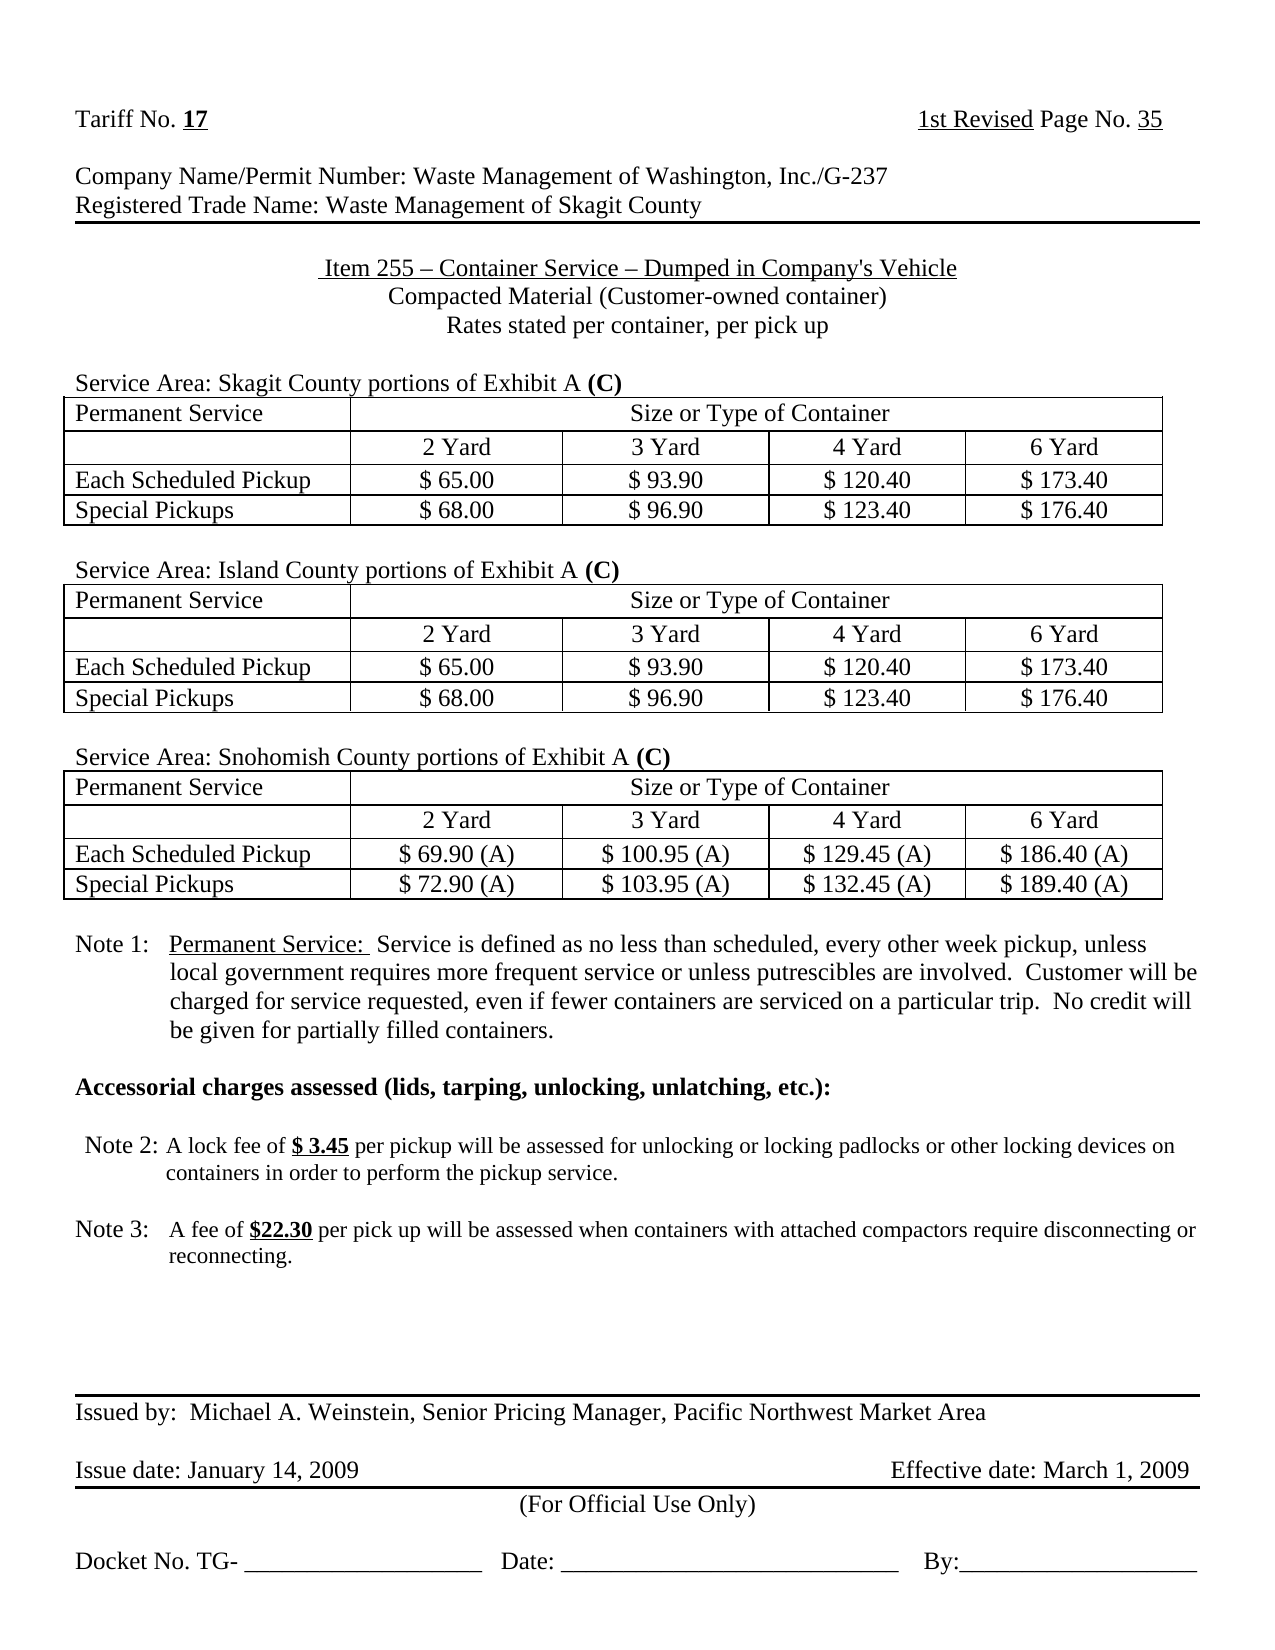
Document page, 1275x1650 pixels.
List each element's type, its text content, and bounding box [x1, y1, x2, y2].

table_cell 2 Yard [351, 619, 562, 651]
text Rates stated per container, per pick up [75, 310, 1200, 339]
table_cell $ 72.90 (A) [351, 870, 562, 898]
table_cell 3 Yard [563, 806, 768, 838]
table_cell $ 176.40 [966, 683, 1162, 711]
table_cell $ 176.40 [966, 496, 1162, 524]
table_cell $ 100.95 (A) [563, 839, 768, 868]
table_cell $ 69.90 (A) [351, 839, 562, 868]
table_cell [65, 806, 350, 838]
table_cell $ 129.45 (A) [770, 839, 965, 868]
table_cell $ 173.40 [966, 465, 1162, 494]
text Company Name/Permit Number: Waste Management of , Inc./G-237 [75, 161, 1200, 190]
table_cell 4 Yard [770, 806, 965, 838]
table_cell Special Pickups [65, 683, 350, 711]
text Note 3: A fee of $22.30 per pick up will be assessed when containers with attached compactors require disconnecting or reconnecting. [75, 1214, 1200, 1269]
table_cell $ 189.40 (A) [966, 870, 1162, 898]
table_cell $ 123.40 [770, 496, 965, 524]
table_cell Each Scheduled Pickup [65, 465, 350, 494]
table_cell $ 93.90 [563, 652, 768, 681]
table_cell $ 123.40 [770, 683, 965, 711]
table_header Permanent Service [65, 772, 350, 804]
table_cell $ 65.00 [351, 652, 562, 681]
text Service Area: portions of Exhibit A (C) [75, 555, 1200, 583]
table_cell [65, 432, 350, 464]
table_cell $ 96.90 [563, 683, 768, 711]
table_cell $ 65.00 [351, 465, 562, 494]
table_cell [65, 619, 350, 651]
text Registered Trade Name: Waste Management of [75, 190, 1200, 221]
table_cell $ 186.40 (A) [966, 839, 1162, 868]
text Service Area: portions of Exhibit A (C) [75, 368, 1200, 396]
table_cell $ 120.40 [770, 465, 965, 494]
table_cell 3 Yard [563, 432, 768, 464]
table_header Permanent Service [65, 398, 350, 430]
table_cell 6 Yard [966, 432, 1162, 464]
table_cell 6 Yard [966, 806, 1162, 838]
text Tariff No. 17 1st Revised Page No. 35 [75, 104, 1200, 132]
table_cell $ 120.40 [770, 652, 965, 681]
text Compacted Material (Customer-owned container) [75, 281, 1200, 310]
table_cell 6 Yard [966, 619, 1162, 651]
text Service Area: portions of Exhibit A (C) [75, 742, 1200, 770]
table_cell $ 103.95 (A) [563, 870, 768, 898]
table_header Permanent Service [65, 585, 350, 617]
table_cell $ 68.00 [351, 683, 562, 711]
table_header Size or Type of Container [351, 585, 1162, 617]
table_header Size or Type of Container [351, 772, 1162, 804]
table_cell 3 Yard [563, 619, 768, 651]
table_cell $ 173.40 [966, 652, 1162, 681]
table_cell $ 132.45 (A) [770, 870, 965, 898]
table_header Size or Type of Container [351, 398, 1162, 430]
text Note 2: A lock fee of $ 3.45 per pickup will be assessed for unlocking or locking padlocks or other locking devices on containers in order to perform the pickup service. [84, 1130, 1200, 1185]
text Accessorial charges assessed (lids, tarping, unlocking, unlatching, etc.): [75, 1072, 1200, 1101]
table_cell $ 96.90 [563, 496, 768, 524]
table_cell Special Pickups [65, 496, 350, 524]
table_cell Special Pickups [65, 870, 350, 898]
table_cell 4 Yard [770, 619, 965, 651]
table_cell Each Scheduled Pickup [65, 652, 350, 681]
subtitle Item 255 – Container Service – Dumped in Company's Vehicle [75, 253, 1200, 281]
table_cell $ 68.00 [351, 496, 562, 524]
text Note 1: Permanent Service: Service is defined as no less than scheduled, every other week pickup, unless local government requires more frequent service or unless putrescibles are involved. Customer will be charged for service requested, even if fewer containers are serviced on a particular trip. No credit will be given for partially filled containers. [75, 929, 1200, 1044]
table_cell 4 Yard [770, 432, 965, 464]
table_cell Each Scheduled Pickup [65, 839, 350, 868]
table_cell 2 Yard [351, 432, 562, 464]
table_cell 2 Yard [351, 806, 562, 838]
table_cell $ 93.90 [563, 465, 768, 494]
